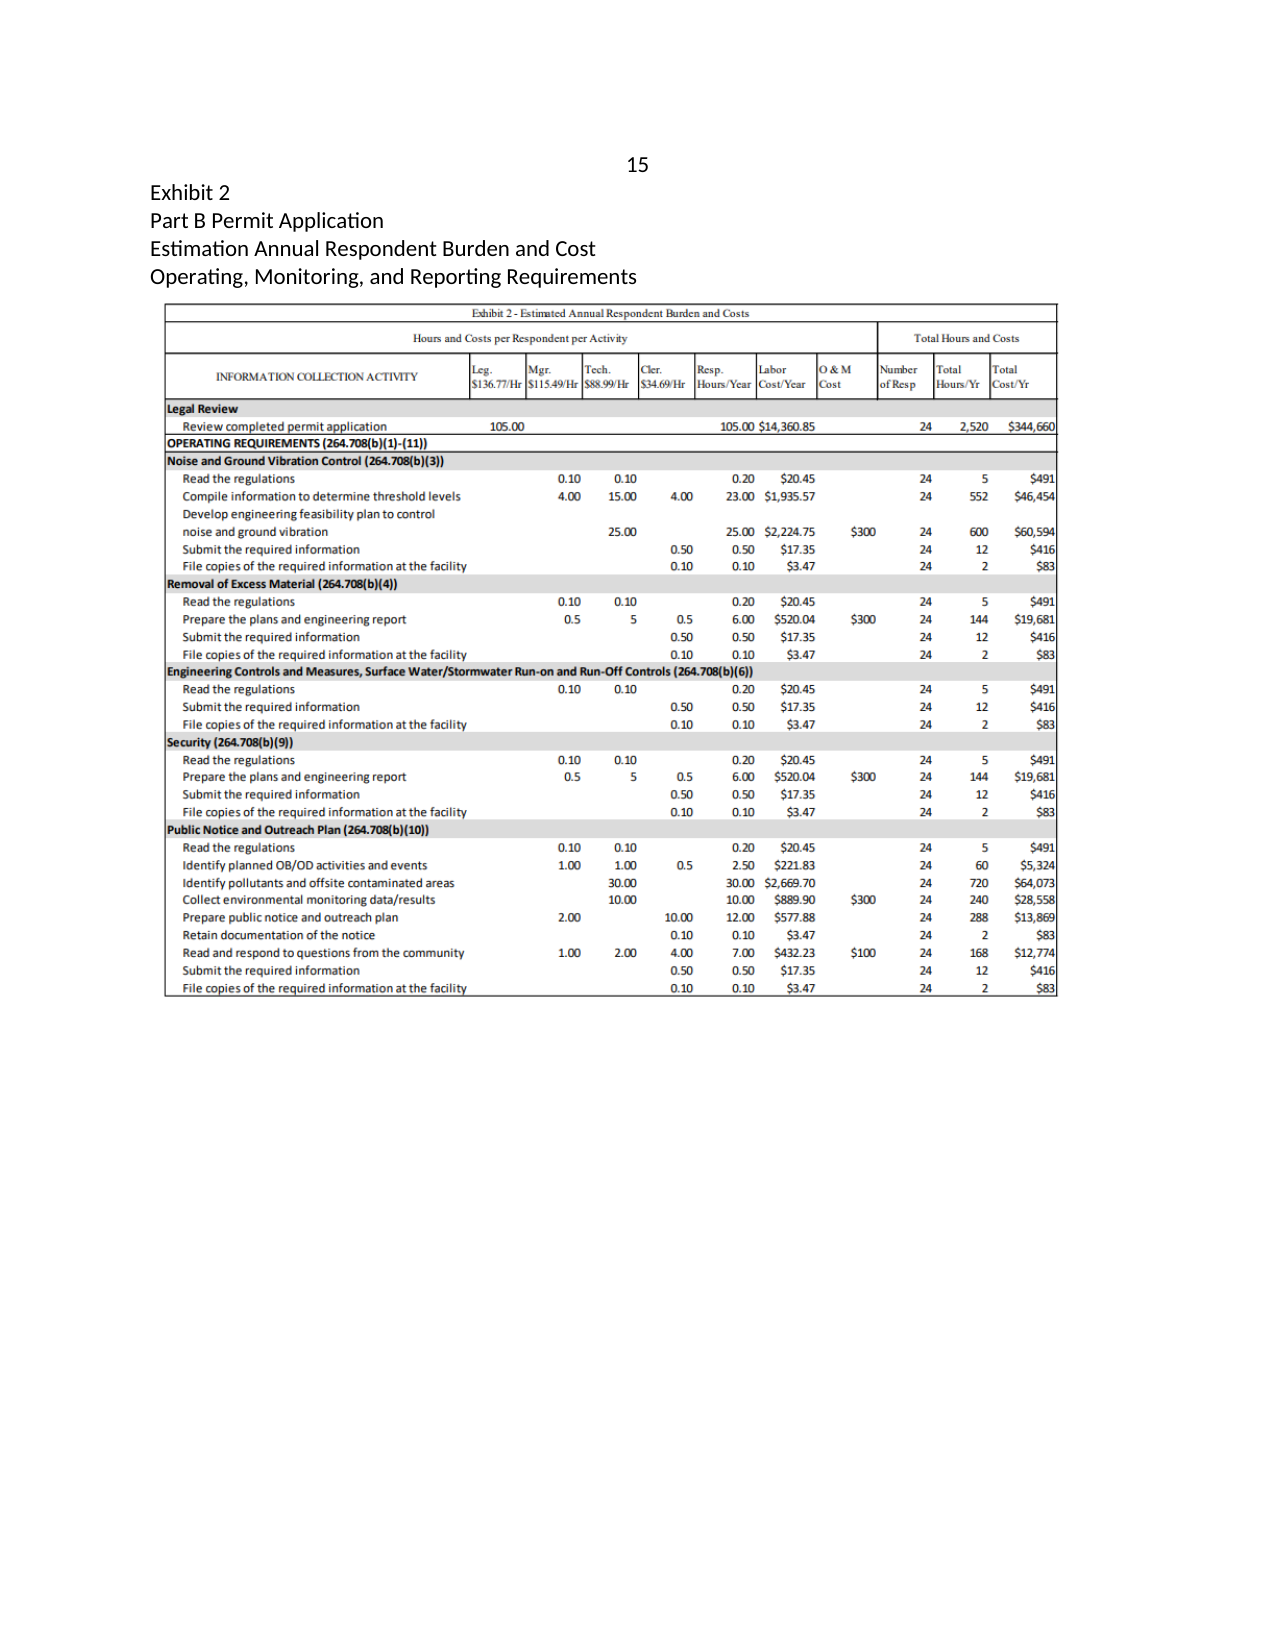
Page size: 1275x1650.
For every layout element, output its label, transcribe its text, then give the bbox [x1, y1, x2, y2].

picture [150, 290, 1077, 1007]
text Operating, Monitoring, and Reporting Requirements [150, 262, 1125, 290]
text Exhibit 2 [150, 150, 1125, 206]
text Part B Permit Application [150, 206, 1125, 234]
text Estimation Annual Respondent Burden and Cost [150, 234, 1125, 262]
